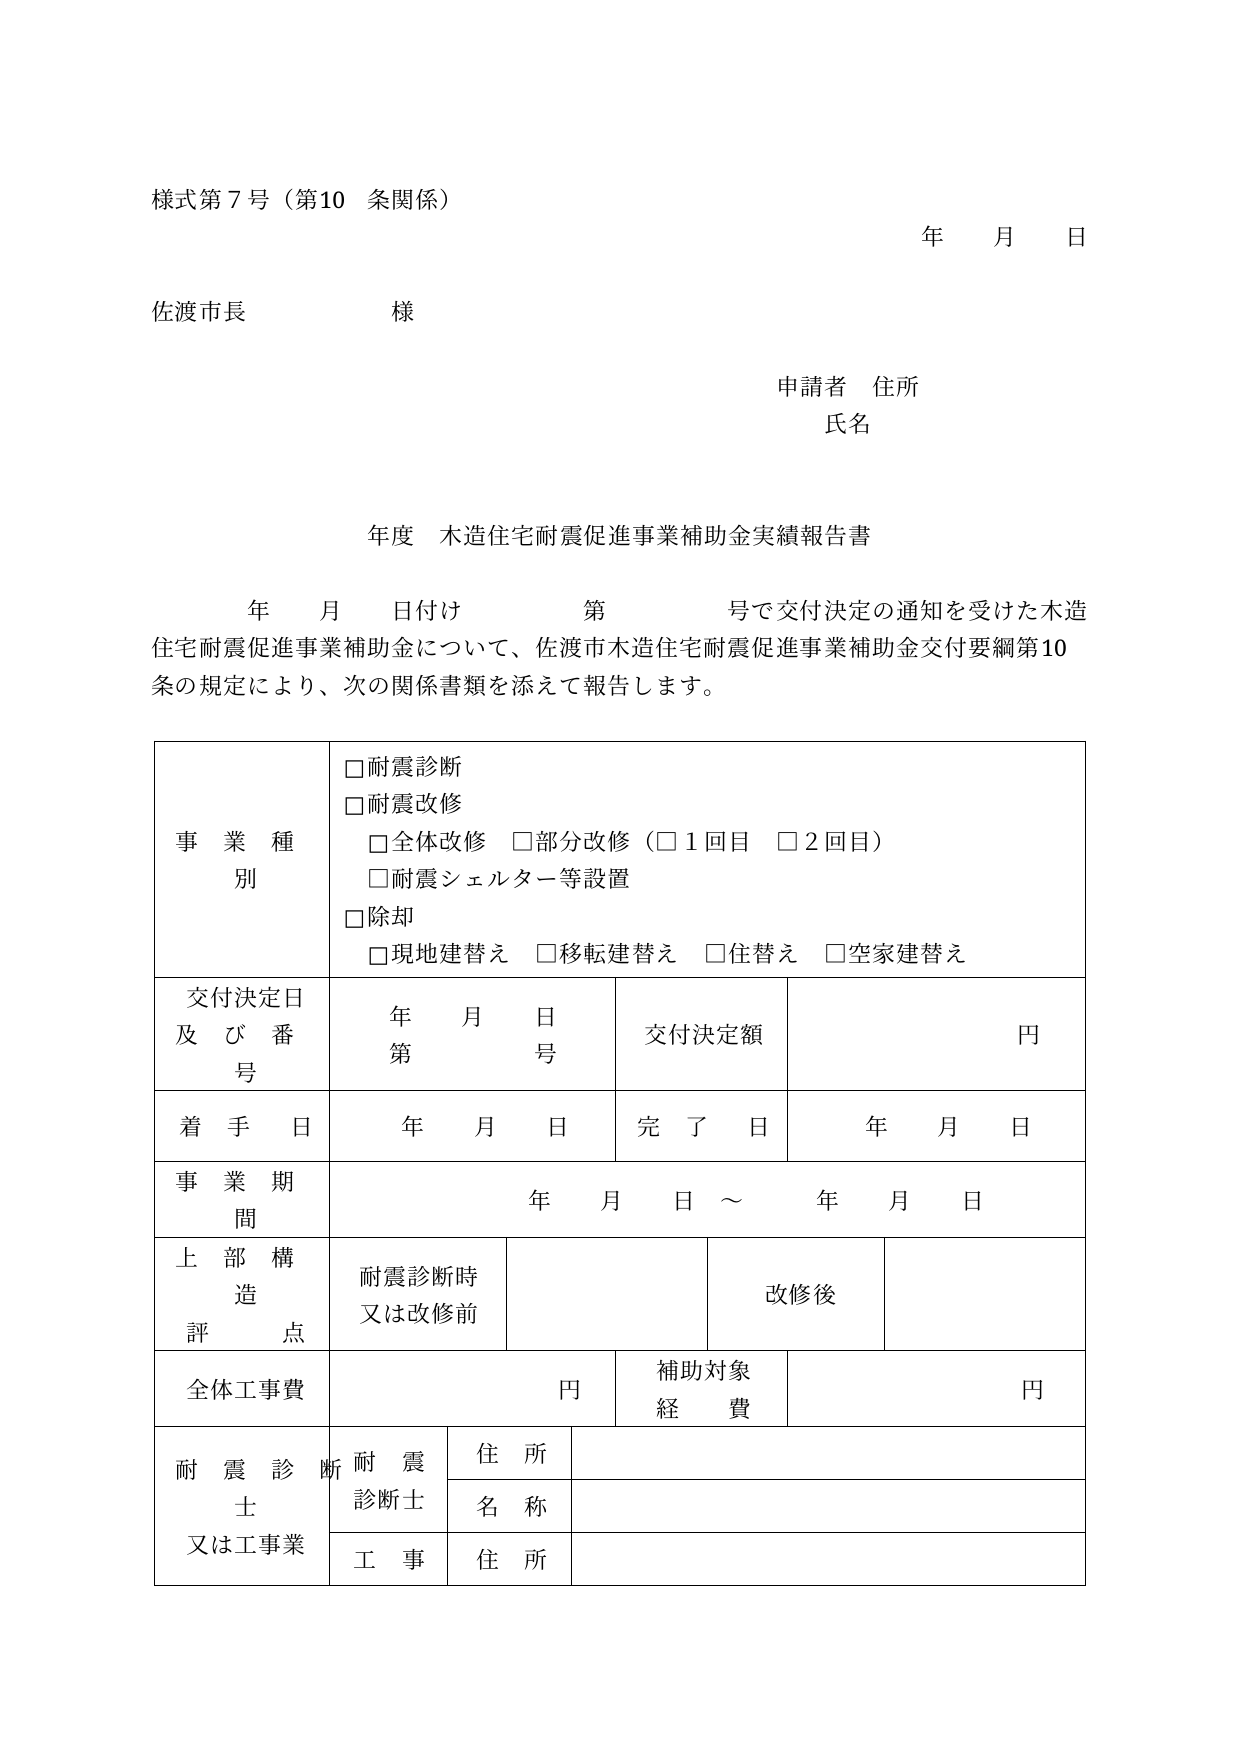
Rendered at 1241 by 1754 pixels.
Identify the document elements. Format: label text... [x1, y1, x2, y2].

table_cell 工 事 業 者 [330, 1533, 447, 1585]
table_cell [572, 1533, 1085, 1585]
table_cell 交付決定額 [616, 978, 787, 1090]
table_cell 改修後 [708, 1238, 884, 1350]
table_cell 完了日 [616, 1091, 787, 1161]
table_cell [572, 1427, 1085, 1479]
table_cell [507, 1238, 707, 1350]
table_cell 耐 震 診断士 [330, 1427, 447, 1532]
text 年 月 日 [151, 217, 1089, 254]
table_cell 住 所 [448, 1427, 571, 1479]
text 様式第７号（第10条関係） [151, 180, 1089, 217]
table_header 事業種別 [155, 742, 329, 977]
table_cell 年 月 日 ～ 年 月 日 [330, 1162, 1085, 1237]
text 申請者 住所 [151, 367, 1089, 404]
table_cell 事業期間 [155, 1162, 329, 1237]
table_cell 耐震診断時 又は改修前 [330, 1238, 506, 1350]
table_cell 耐震診断士 又は工事業者 （申請内容を変更した場合のみ） [155, 1427, 329, 1585]
table_cell 住 所 [448, 1533, 571, 1585]
text 年 月 日付け 第 号で交付決定の通知を受けた木造住宅耐震促進事業補助金について、佐渡市木造住宅耐震促進事業補助金交付要綱第10条の規定により、次の関係書類を添えて報告します。 [151, 591, 1089, 703]
table_cell 交付決定日 及び番号 [155, 978, 329, 1090]
table_cell 全体工事費 [155, 1351, 329, 1426]
text 佐渡市長 様 [151, 292, 1089, 329]
table_cell 年 月 日 第 号 [330, 978, 615, 1090]
table_cell [885, 1238, 1085, 1350]
table_cell 円 [788, 1351, 1085, 1426]
table_cell 年 月 日 [330, 1091, 615, 1161]
table_cell 年 月 日 [788, 1091, 1085, 1161]
table_cell 円 [330, 1351, 615, 1426]
table_cell [572, 1480, 1085, 1532]
table_cell 着手日 [155, 1091, 329, 1161]
table_header □耐震診断 □耐震改修 □全体改修 □部分改修（□１回目 □２回目） □耐震シェルター等設置 □除却 □現地建替え □移転建替え □住替え □空家建替え [330, 742, 1085, 977]
table_cell 補助対象 経 費 [616, 1351, 787, 1426]
table_cell 上部構造 評 点 [155, 1238, 329, 1350]
text 年度 木造住宅耐震促進事業補助金実績報告書 [151, 516, 1089, 554]
text 氏名 [151, 404, 1089, 441]
table_cell 名 称 [448, 1480, 571, 1532]
table_cell 円 [788, 978, 1085, 1090]
